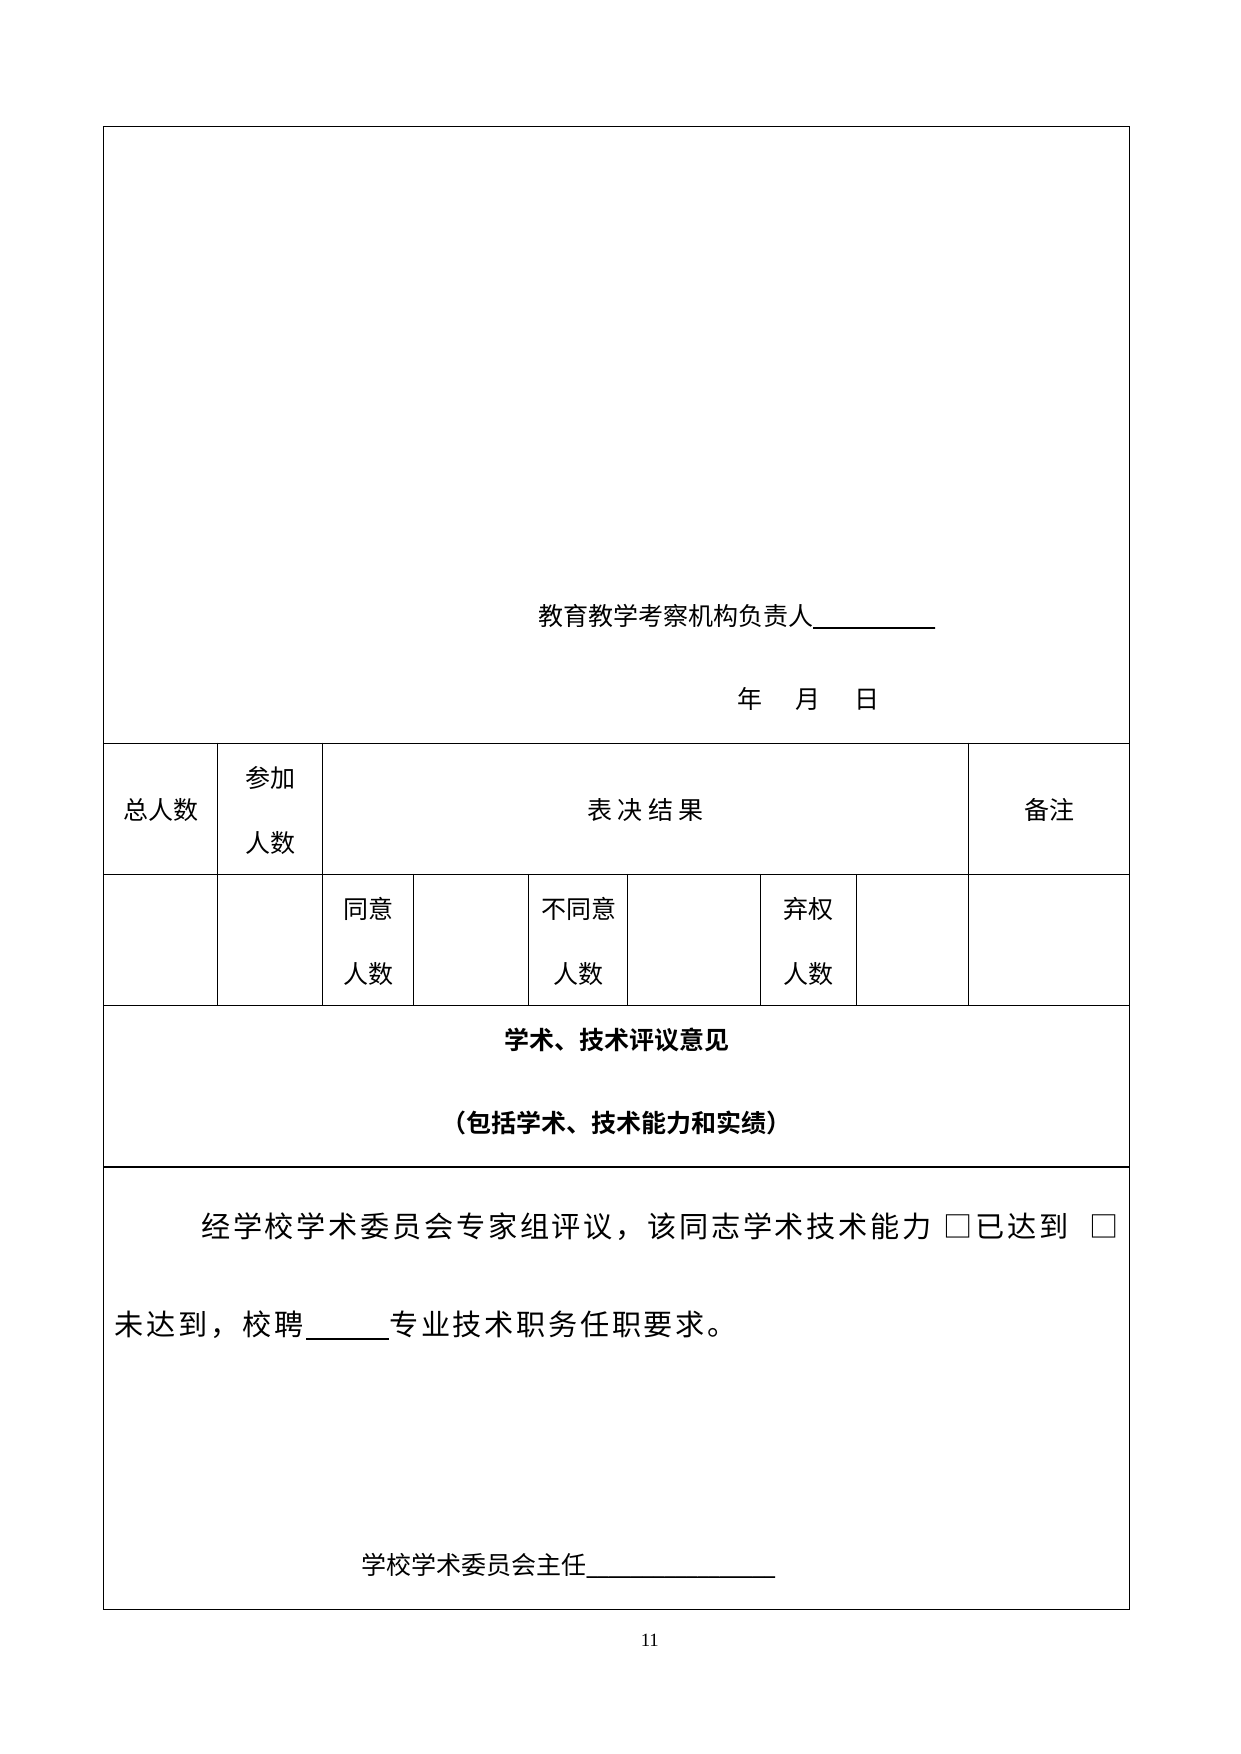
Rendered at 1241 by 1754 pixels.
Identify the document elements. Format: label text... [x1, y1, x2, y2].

table_cell [218, 875, 322, 1005]
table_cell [104, 127, 1129, 743]
table_cell 表 决 结 果 [323, 744, 968, 874]
table_cell 备注 [969, 744, 1129, 874]
table_cell 参加 人数 [218, 744, 322, 874]
table_cell [969, 875, 1129, 1005]
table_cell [104, 1168, 1129, 1609]
table_cell [414, 875, 528, 1005]
table_cell 学术、技术评议意见 （包括学术、技术能力和实绩） [104, 1006, 1129, 1166]
table_cell 不同意人数 [529, 875, 627, 1005]
table_cell [104, 875, 217, 1005]
table_cell 总人数 [104, 744, 217, 874]
table_cell 弃权人数 [761, 875, 856, 1005]
table_cell 同意人数 [323, 875, 413, 1005]
table_cell [857, 875, 968, 1005]
table_cell [628, 875, 760, 1005]
